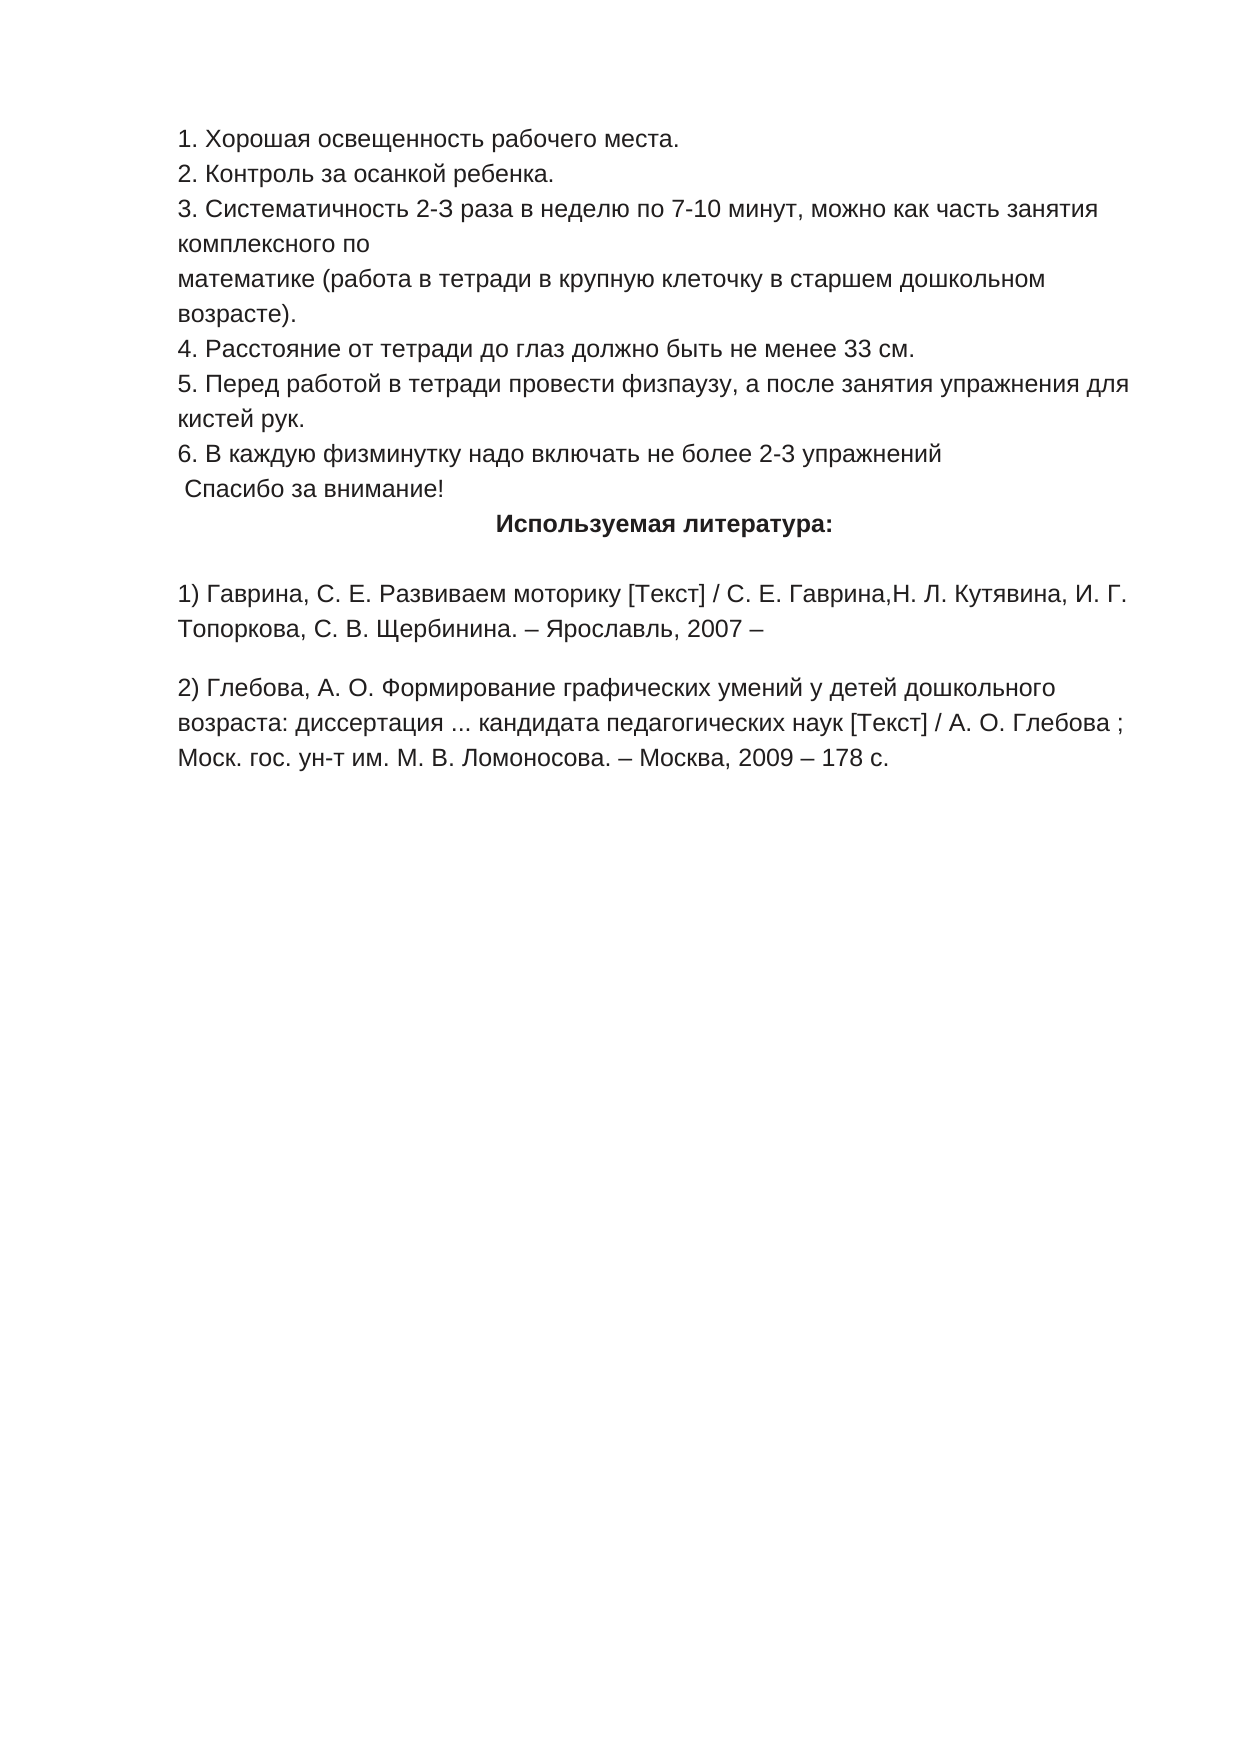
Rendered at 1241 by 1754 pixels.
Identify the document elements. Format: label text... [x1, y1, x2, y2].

text Спасибо за внимание! [177, 468, 1152, 503]
text 1. Хорошая освещенность рабочего места. 2. Контроль за осанкой ребенка. 3. Систематичность 2-З раза в неделю по 7-10 минут, можно как часть занятия комплексного по математике (работа в тетради в крупную клеточку в старшем дошкольном возрасте). 4. Расстояние от тетради до глаз должно быть не менее 33 см. 5. Перед работой в тетради провести физпаузу, а после занятия упражнения для кистей рук. 6. В каждую физминутку надо включать не более 2-3 упражнений [177, 118, 1152, 468]
text 1) Гаврина, С. Е. Развиваем моторику [Текст] / С. Е. Гаврина,Н. Л. Кутявина, И. Г. Топоркова, С. В. Щербинина. – Ярославль, 2007 – [177, 573, 1152, 643]
text 2) Глебова, А. О. Формирование графических умений у детей дошкольного возраста: диссертация ... кандидата педагогических наук [Текст] / А. О. Глебова ; Моск. гос. ун-т им. М. В. Ломоносова. – Москва, 2009 – 178 с. [177, 667, 1152, 772]
text Используемая литература: [177, 503, 1152, 573]
